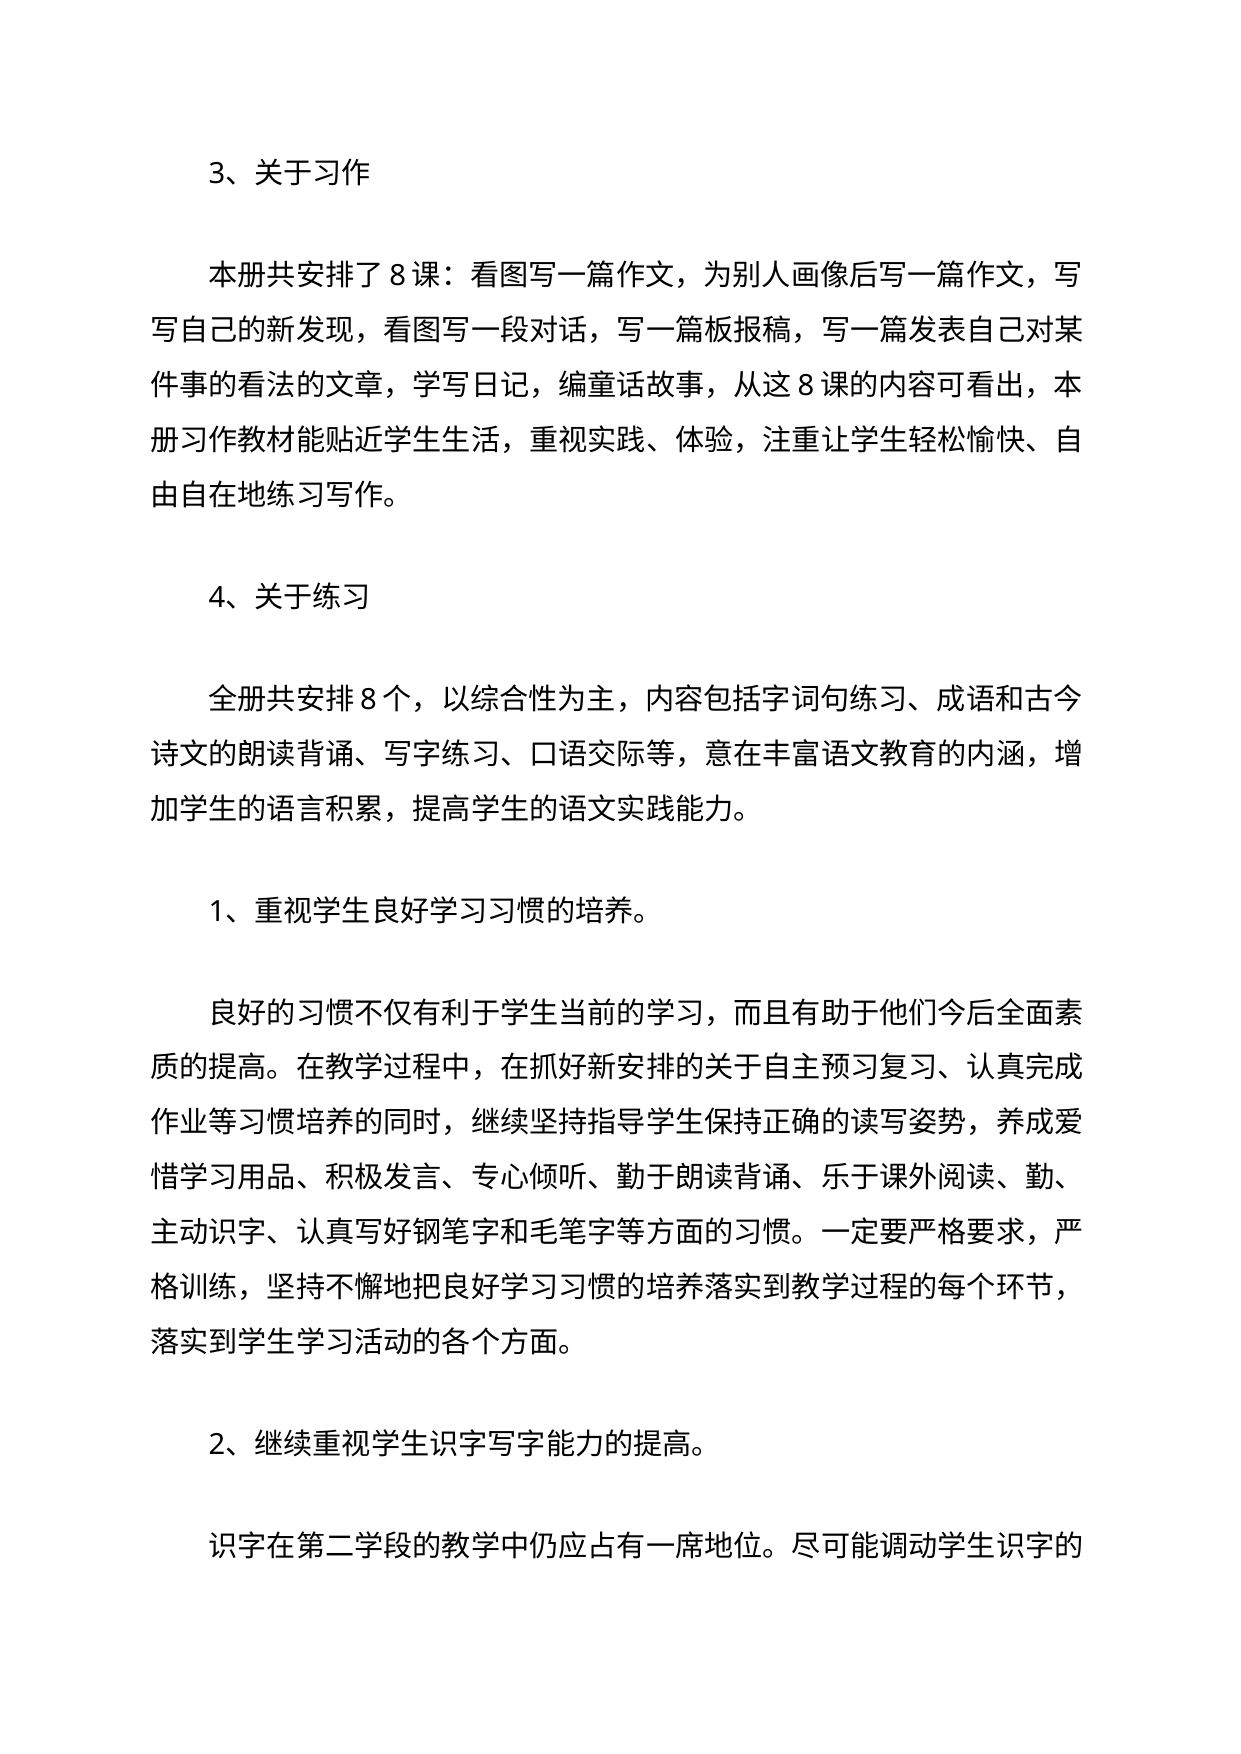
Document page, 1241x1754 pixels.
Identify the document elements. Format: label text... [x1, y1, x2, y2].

text 1、重视学生良好学习习惯的培养。 [150, 887, 1090, 929]
text 本册共安排了8课：看图写一篇作文，为别人画像后写一篇作文，写写自己的新发现，看图写一段对话，写一篇板报稿，写一篇发表自己对某件事的看法的文章，学写日记，编童话故事，从这8课的内容可看出，本册习作教材能贴近学生生活，重视实践、体验，注重让学生轻松愉快、自由自在地练习写作。 [150, 252, 1090, 514]
text 4、关于练习 [150, 573, 1090, 616]
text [150, 1522, 1090, 1564]
text 3、关于习作 [150, 150, 1090, 192]
text 良好的习惯不仅有利于学生当前的学习，而且有助于他们今后全面素质的提高。在教学过程中，在抓好新安排的关于自主预习复习、认真完成作业等习惯培养的同时，继续坚持指导学生保持正确的读写姿势，养成爱惜学习用品、积极发言、专心倾听、勤于朗读背诵、乐于课外阅读、勤、主动识字、认真写好钢笔字和毛笔字等方面的习惯。一定要严格要求，严格训练，坚持不懈地把良好学习习惯的培养落实到教学过程的每个环节，落实到学生学习活动的各个方面。 [150, 989, 1090, 1361]
text 全册共安排8个，以综合性为主，内容包括字词句练习、成语和古今诗文的朗读背诵、写字练习、口语交际等，意在丰富语文教育的内涵，增加学生的语言积累，提高学生的语文实践能力。 [150, 676, 1090, 828]
text 2、继续重视学生识字写字能力的提高。 [150, 1420, 1090, 1463]
